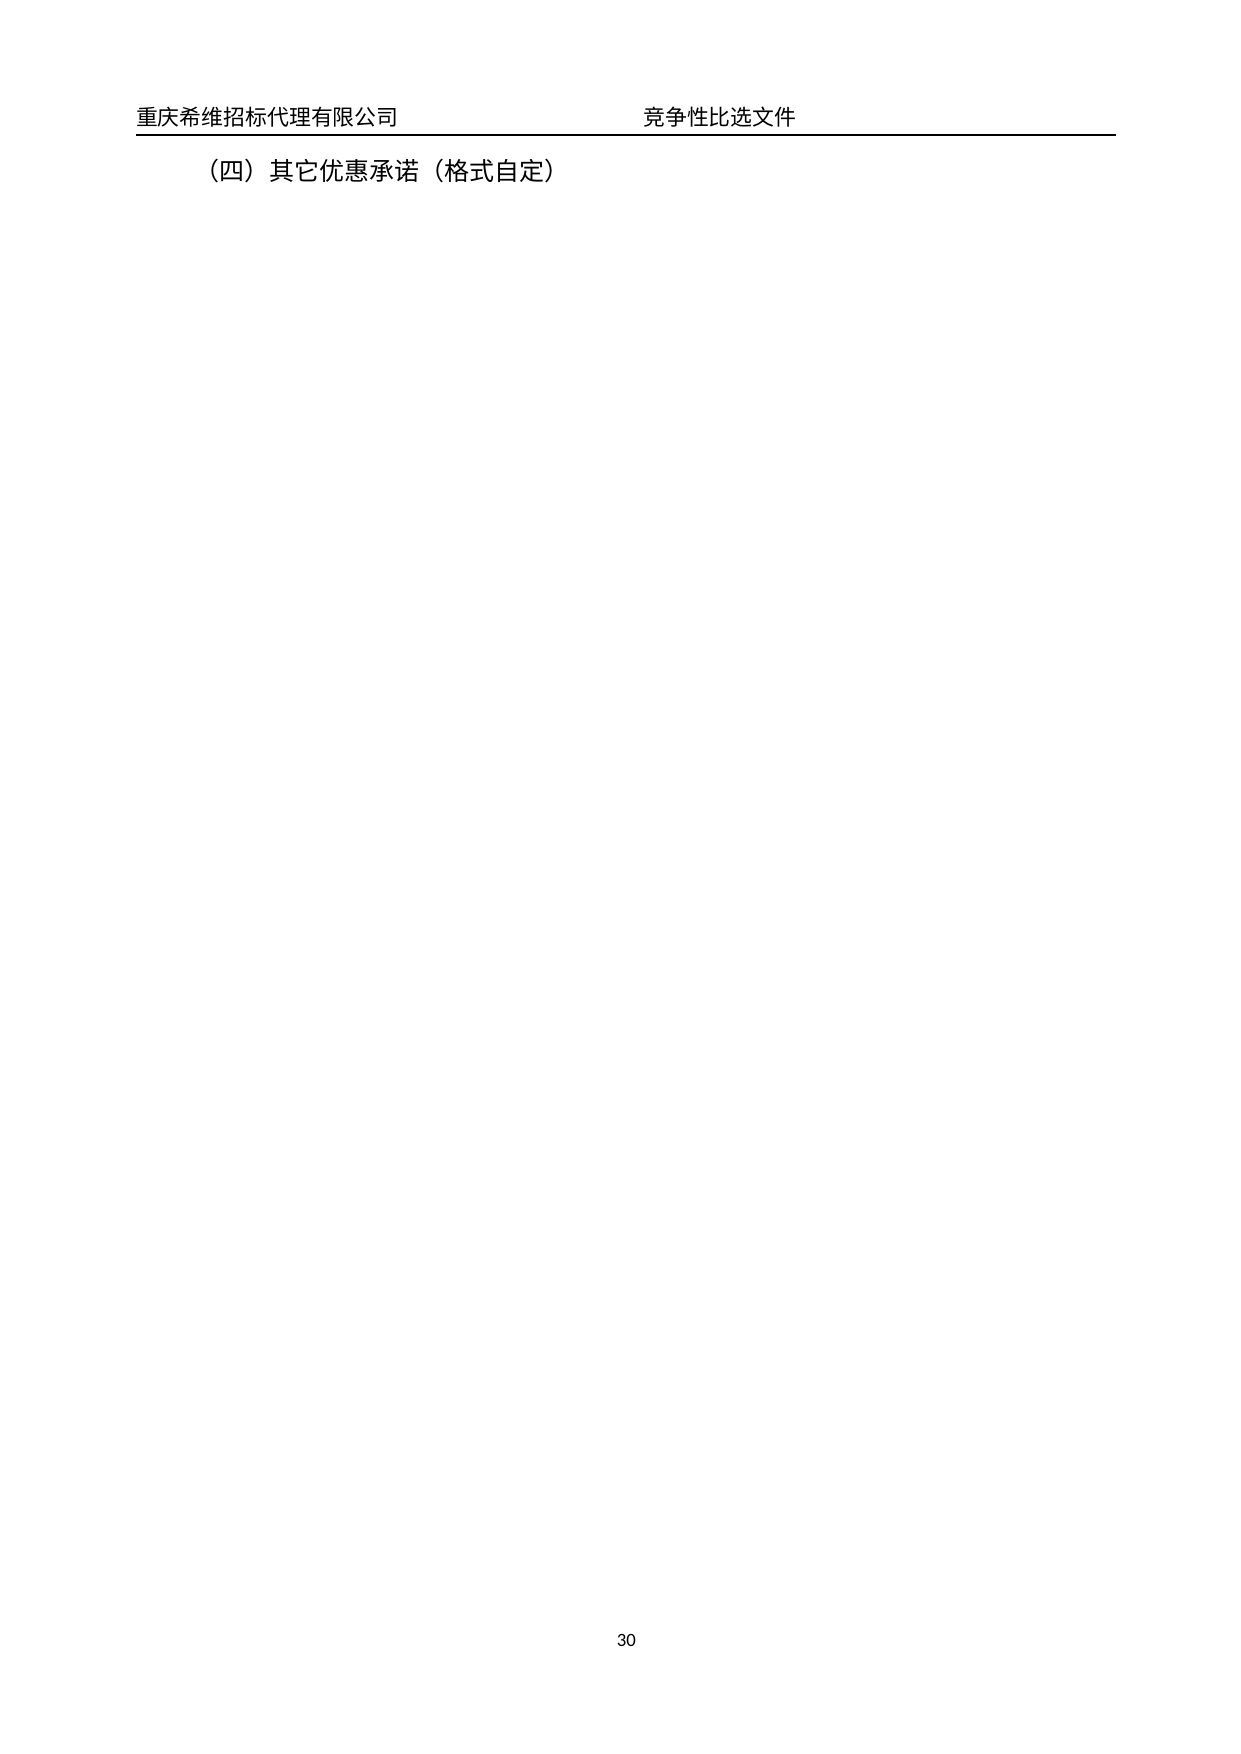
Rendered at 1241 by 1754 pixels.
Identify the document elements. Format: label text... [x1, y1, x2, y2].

text （三）商务评审需提供的资料（四）其它优惠承诺（格式自定） [136, 149, 1116, 189]
